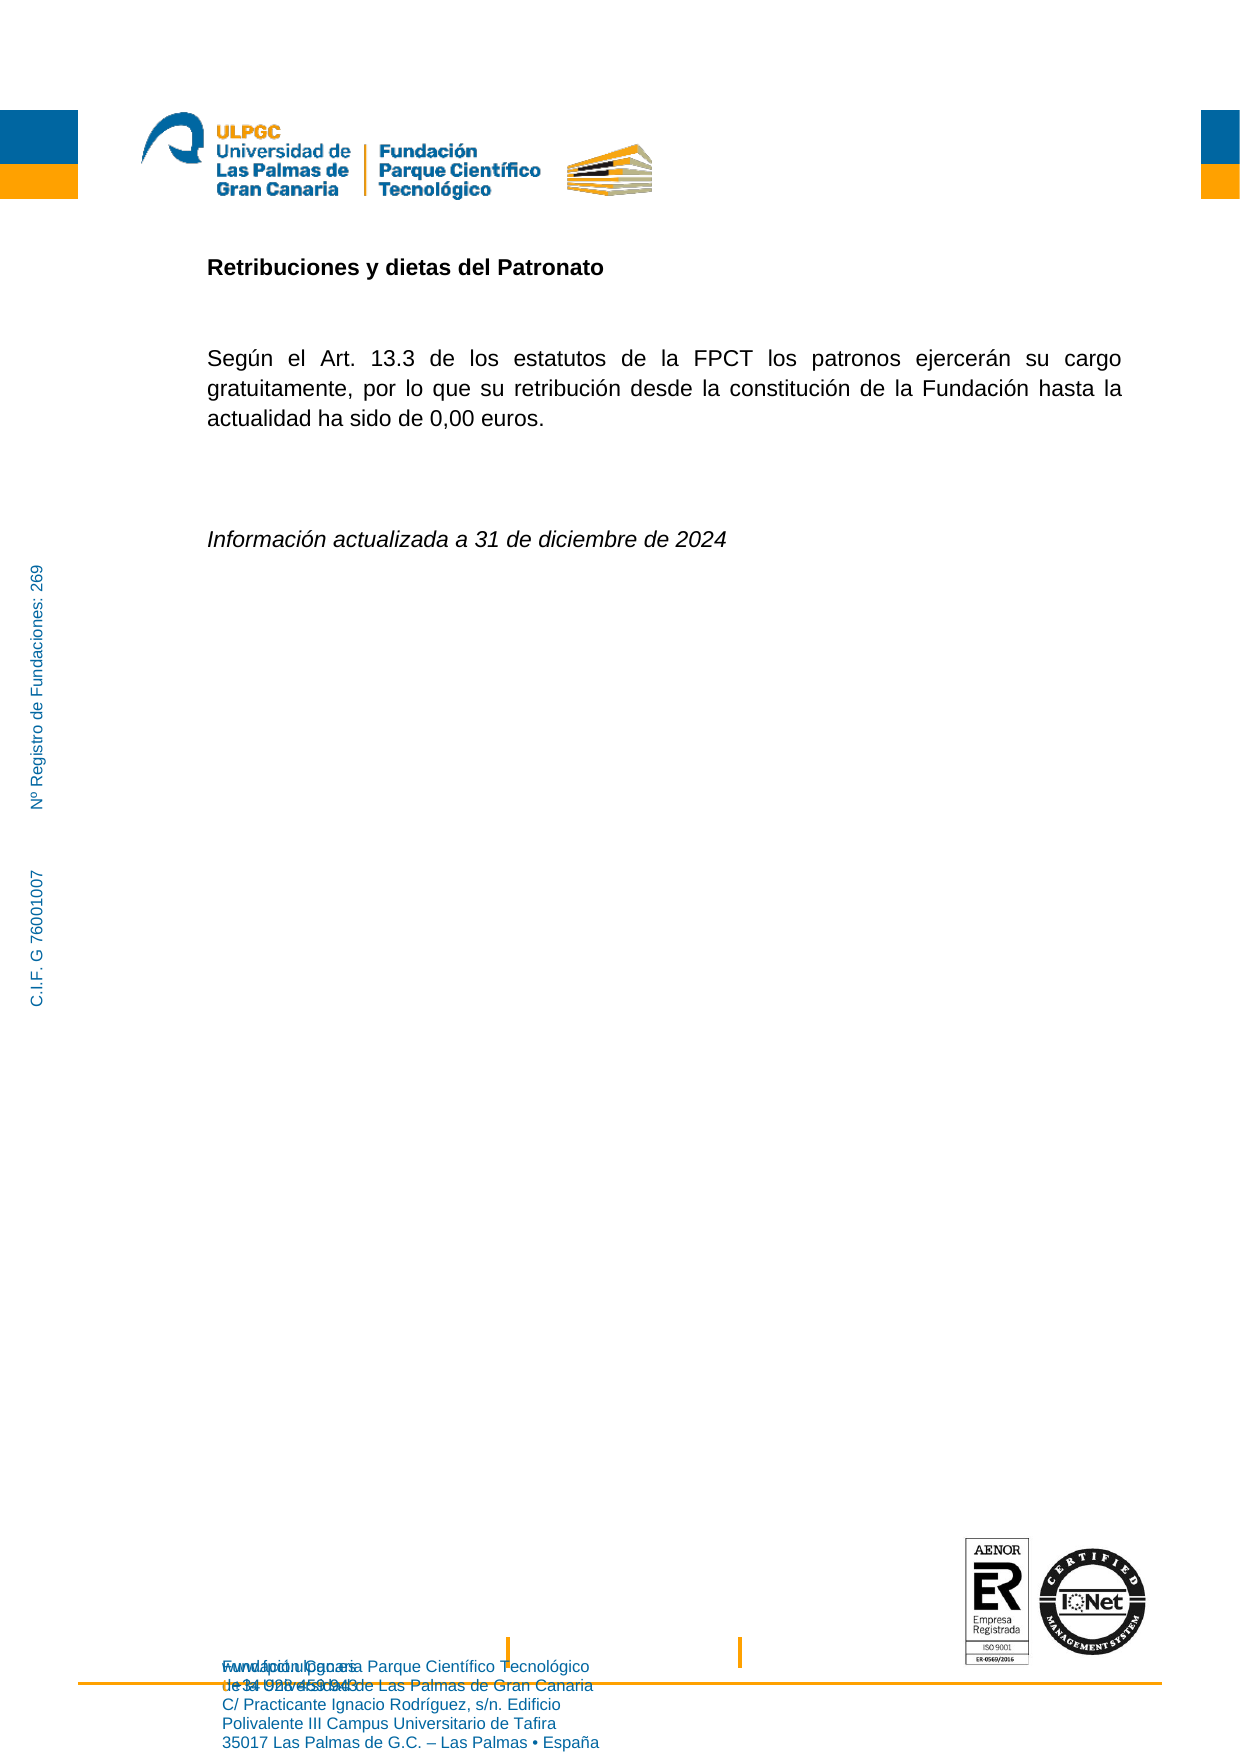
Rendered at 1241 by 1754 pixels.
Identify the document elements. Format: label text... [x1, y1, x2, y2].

picture [958, 1532, 1153, 1672]
picture [114, 85, 679, 223]
text Según el Art. 13.3 de los estatutos de la FPCT los patronos ejercerán su cargo gratuitamente, por lo que su retribución desde la constitución de la Fundación hasta la actualidad ha sido de 0,00 euros. [207, 345, 1123, 431]
text Información actualizada a 31 de diciembre de 2024 [207, 526, 1123, 552]
text Retribuciones y dietas del Patronato [207, 254, 1123, 280]
